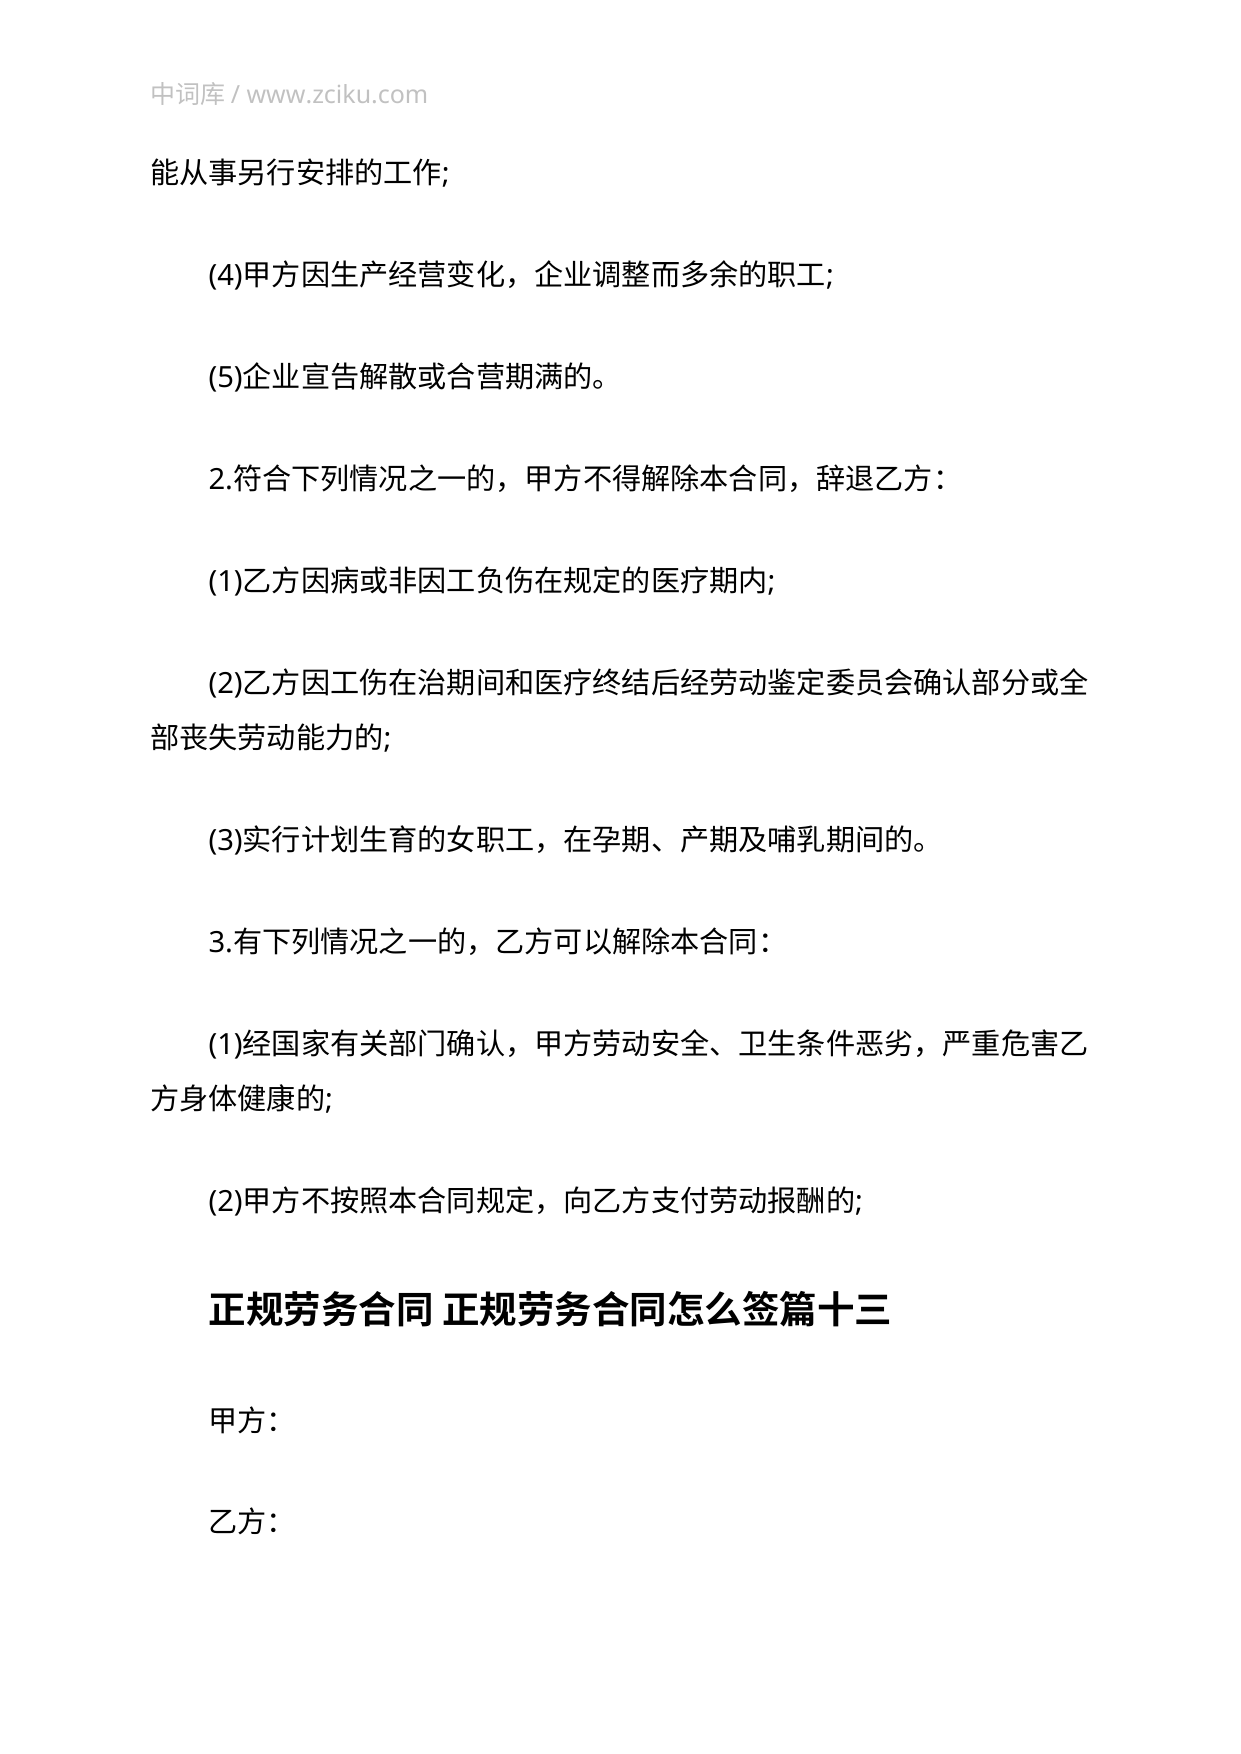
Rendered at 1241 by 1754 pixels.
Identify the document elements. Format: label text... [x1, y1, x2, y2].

text (1)经国家有关部门确认，甲方劳动安全、卫生条件恶劣，严重危害乙方身体健康的; [150, 1021, 1090, 1118]
text 乙方： [150, 1499, 1090, 1541]
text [150, 150, 1090, 192]
text (1)乙方因病或非因工负伤在规定的医疗期内; [150, 558, 1090, 600]
text 2.符合下列情况之一的，甲方不得解除本合同，辞退乙方： [150, 456, 1090, 498]
text (5)企业宣告解散或合营期满的。 [150, 354, 1090, 396]
text 3.有下列情况之一的，乙方可以解除本合同： [150, 919, 1090, 961]
text (4)甲方因生产经营变化，企业调整而多余的职工; [150, 252, 1090, 294]
text (3)实行计划生育的女职工，在孕期、产期及哺乳期间的。 [150, 817, 1090, 859]
text 甲方： [150, 1397, 1090, 1439]
text 正规劳务合同 正规劳务合同怎么签篇十三 [150, 1280, 1090, 1334]
text (2)甲方不按照本合同规定，向乙方支付劳动报酬的; [150, 1178, 1090, 1220]
text (2)乙方因工伤在治期间和医疗终结后经劳动鉴定委员会确认部分或全部丧失劳动能力的; [150, 660, 1090, 757]
